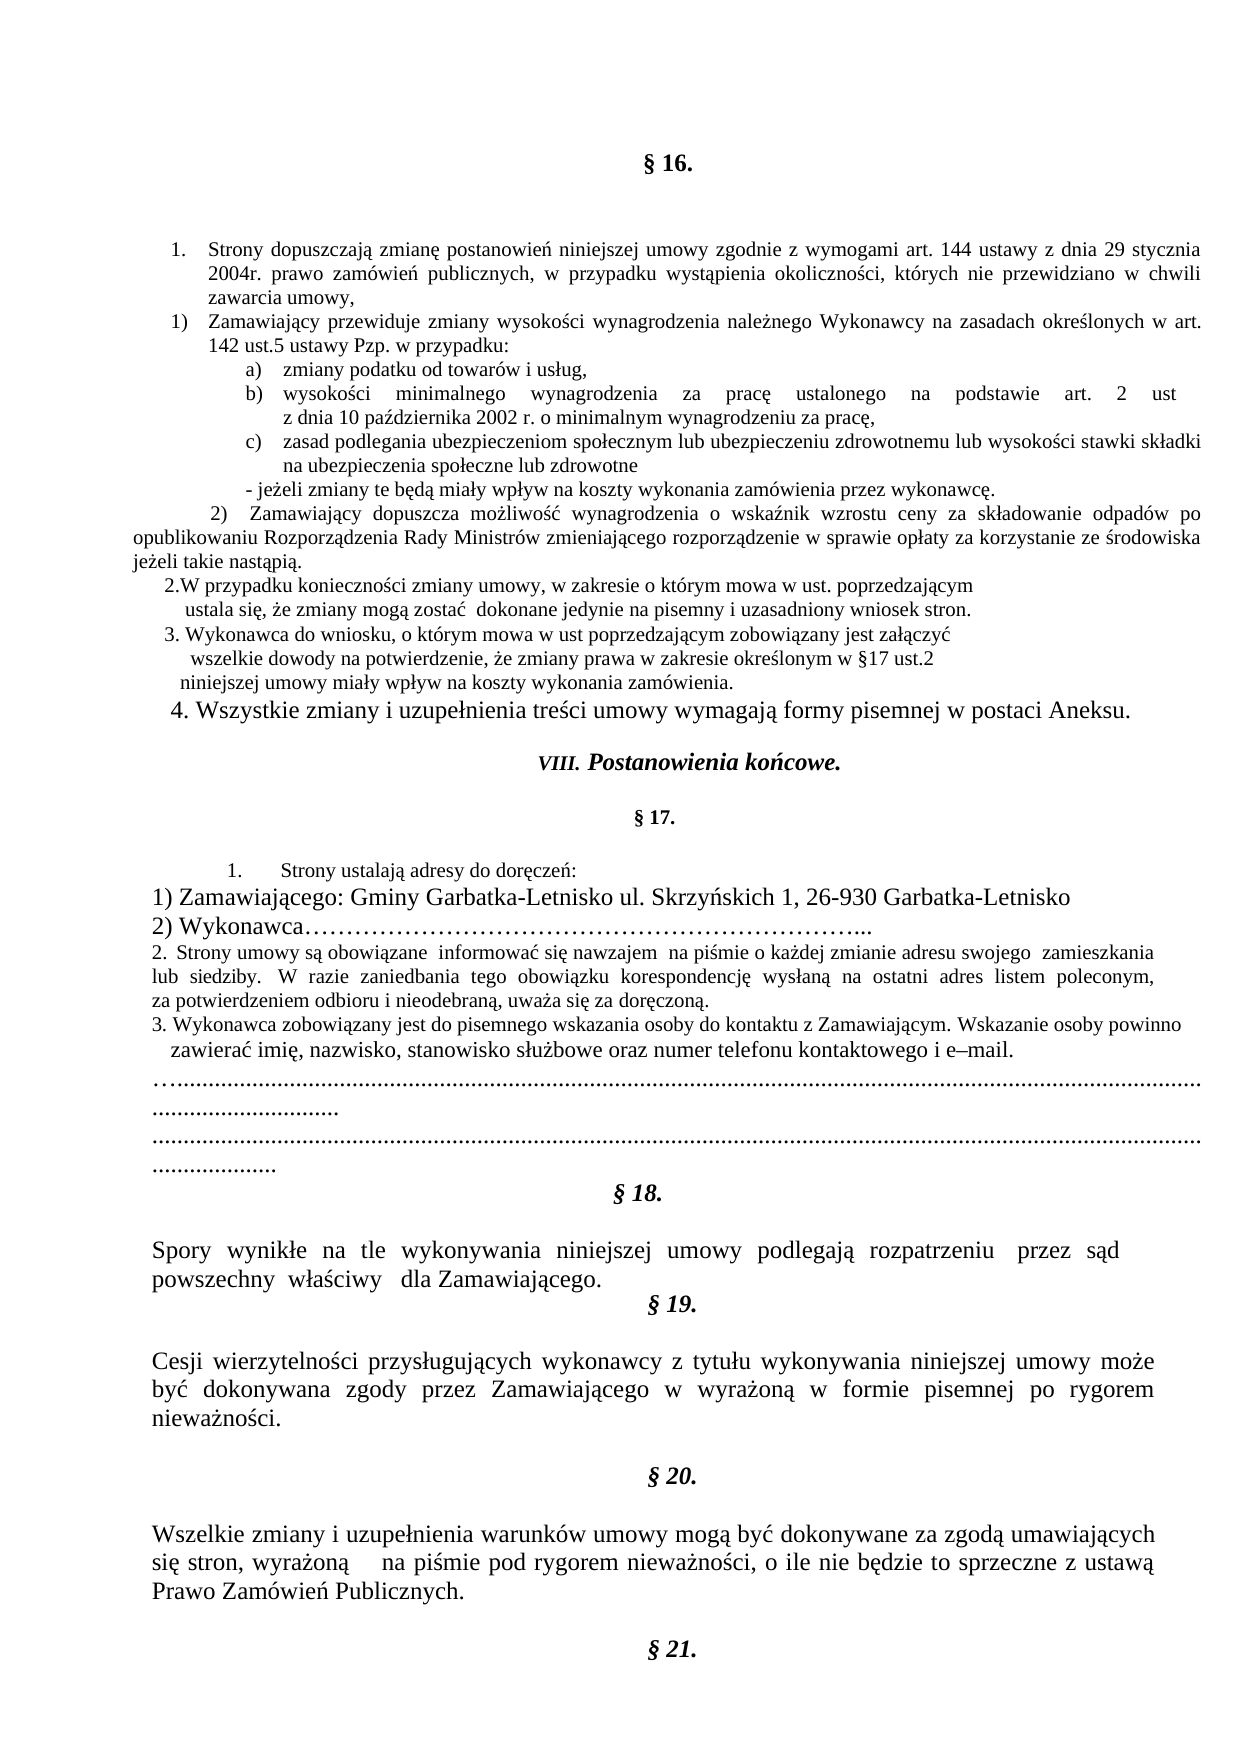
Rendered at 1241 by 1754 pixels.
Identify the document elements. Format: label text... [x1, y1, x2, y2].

text ustala się, że zmiany mogą zostać dokonane jedynie na pisemny i uzasadniony wniosek stron. [133, 597, 1203, 621]
text wszelkie dowody na potwierdzenie, że zmiany prawa w zakresie określonym w §17 ust.2 [133, 646, 1203, 669]
text § 16. [133, 148, 1203, 177]
list Zamawiający przewiduje zmiany wysokości wynagrodzenia należnego Wykonawcy na zasadach określonych w art. 142 ust.5 ustawy Pzp. w przypadku: [170, 309, 1203, 357]
list Strony ustalają adresy do doręczeń: [227, 858, 1203, 882]
text niniejszej umowy miały wpływ na koszty wykonania zamówienia. [133, 669, 1203, 694]
text ….................................................................................................................................................................................................. [152, 1063, 1203, 1120]
text ............................................................................................................................................................................................ [152, 1120, 1203, 1178]
text 1) Zamawiającego: Gminy Garbatka-Letnisko ul. Skrzyńskich 1, 26-930 Garbatka-Letnisko [152, 882, 1203, 911]
text 2) Zamawiający dopuszcza możliwość wynagrodzenia o wskaźnik wzrostu ceny za składowanie odpadów po opublikowaniu Rozporządzenia Rady Ministrów zmieniającego rozporządzenie w sprawie opłaty za korzystanie ze środowiska jeżeli takie nastąpią. [133, 501, 1203, 573]
text 4. Wszystkie zmiany i uzupełnienia treści umowy wymagają formy pisemnej w postaci Aneksu. [133, 695, 1203, 723]
text 3. Wykonawca do wniosku, o którym mowa w ust poprzedzającym zobowiązany jest załączyć [133, 621, 1203, 646]
text § 19. [647, 1293, 1203, 1317]
list zasad podlegania ubezpieczeniom społecznym lub ubezpieczeniu zdrowotnemu lub wysokości stawki składki na ubezpieczenia społeczne lub zdrowotne [245, 429, 1203, 477]
text Cesji wierzytelności przysługujących wykonawcy z tytułu wykonywania niniejszej umowy może być dokonywana zgody przez Zamawiającego w wyrażoną w formie pisemnej po rygorem nieważności. [152, 1346, 1155, 1432]
list Wykonawca zobowiązany jest do pisemnego wskazania osoby do kontaktu z Zamawiającym. Wskazanie osoby powinno [152, 1012, 1203, 1036]
text Wszelkie zmiany i uzupełnienia warunków umowy mogą być dokonywane za zgodą umawiających się stron, wyrażoną na piśmie pod rygorem nieważności, o ile nie będzie to sprzeczne z ustawą Prawo Zamówień Publicznych. [152, 1519, 1156, 1605]
text § 21. [647, 1634, 1203, 1663]
text 2) Wykonawca…………………………………………………………... [152, 911, 1203, 940]
list wysokości minimalnego wynagrodzenia za pracę ustalonego na podstawie art. 2 ust z dnia 10 października 2002 r. o minimalnym wynagrodzeniu za pracę, [245, 381, 1203, 429]
text § 18. [184, 1178, 1091, 1207]
list zmiany podatku od towarów i usług, [245, 357, 1203, 381]
text § 17. [217, 805, 1091, 829]
text 2.W przypadku konieczności zmiany umowy, w zakresie o którym mowa w ust. poprzedzającym [133, 573, 1203, 597]
list Postanowienia końcowe. [537, 747, 1203, 776]
text Spory wynikłe na tle wykonywania niniejszej umowy podlegają rozpatrzeniu przez sąd powszechny właściwy dla Zamawiającego. [152, 1236, 1121, 1293]
text § 20. [647, 1461, 1203, 1490]
list Strony dopuszczają zmianę postanowień niniejszej umowy zgodnie z wymogami art. 144 ustawy z dnia 29 stycznia 2004r. prawo zamówień publicznych, w przypadku wystąpienia okoliczności, których nie przewidziano w chwili zawarcia umowy, [170, 236, 1203, 309]
text - jeżeli zmiany te będą miały wpływ na koszty wykonania zamówienia przez wykonawcę. [245, 477, 1203, 501]
list zawierać imię, nazwisko, stanowisko służbowe oraz numer telefonu kontaktowego i e–mail. [170, 1036, 1203, 1063]
list Strony umowy są obowiązane informować się nawzajem na piśmie o każdej zmianie adresu swojego zamieszkania lub siedziby. W razie zaniedbania tego obowiązku korespondencję wysłaną na ostatni adres listem poleconym, za potwierdzeniem odbioru i nieodebraną, uważa się za doręczoną. [152, 940, 1156, 1012]
